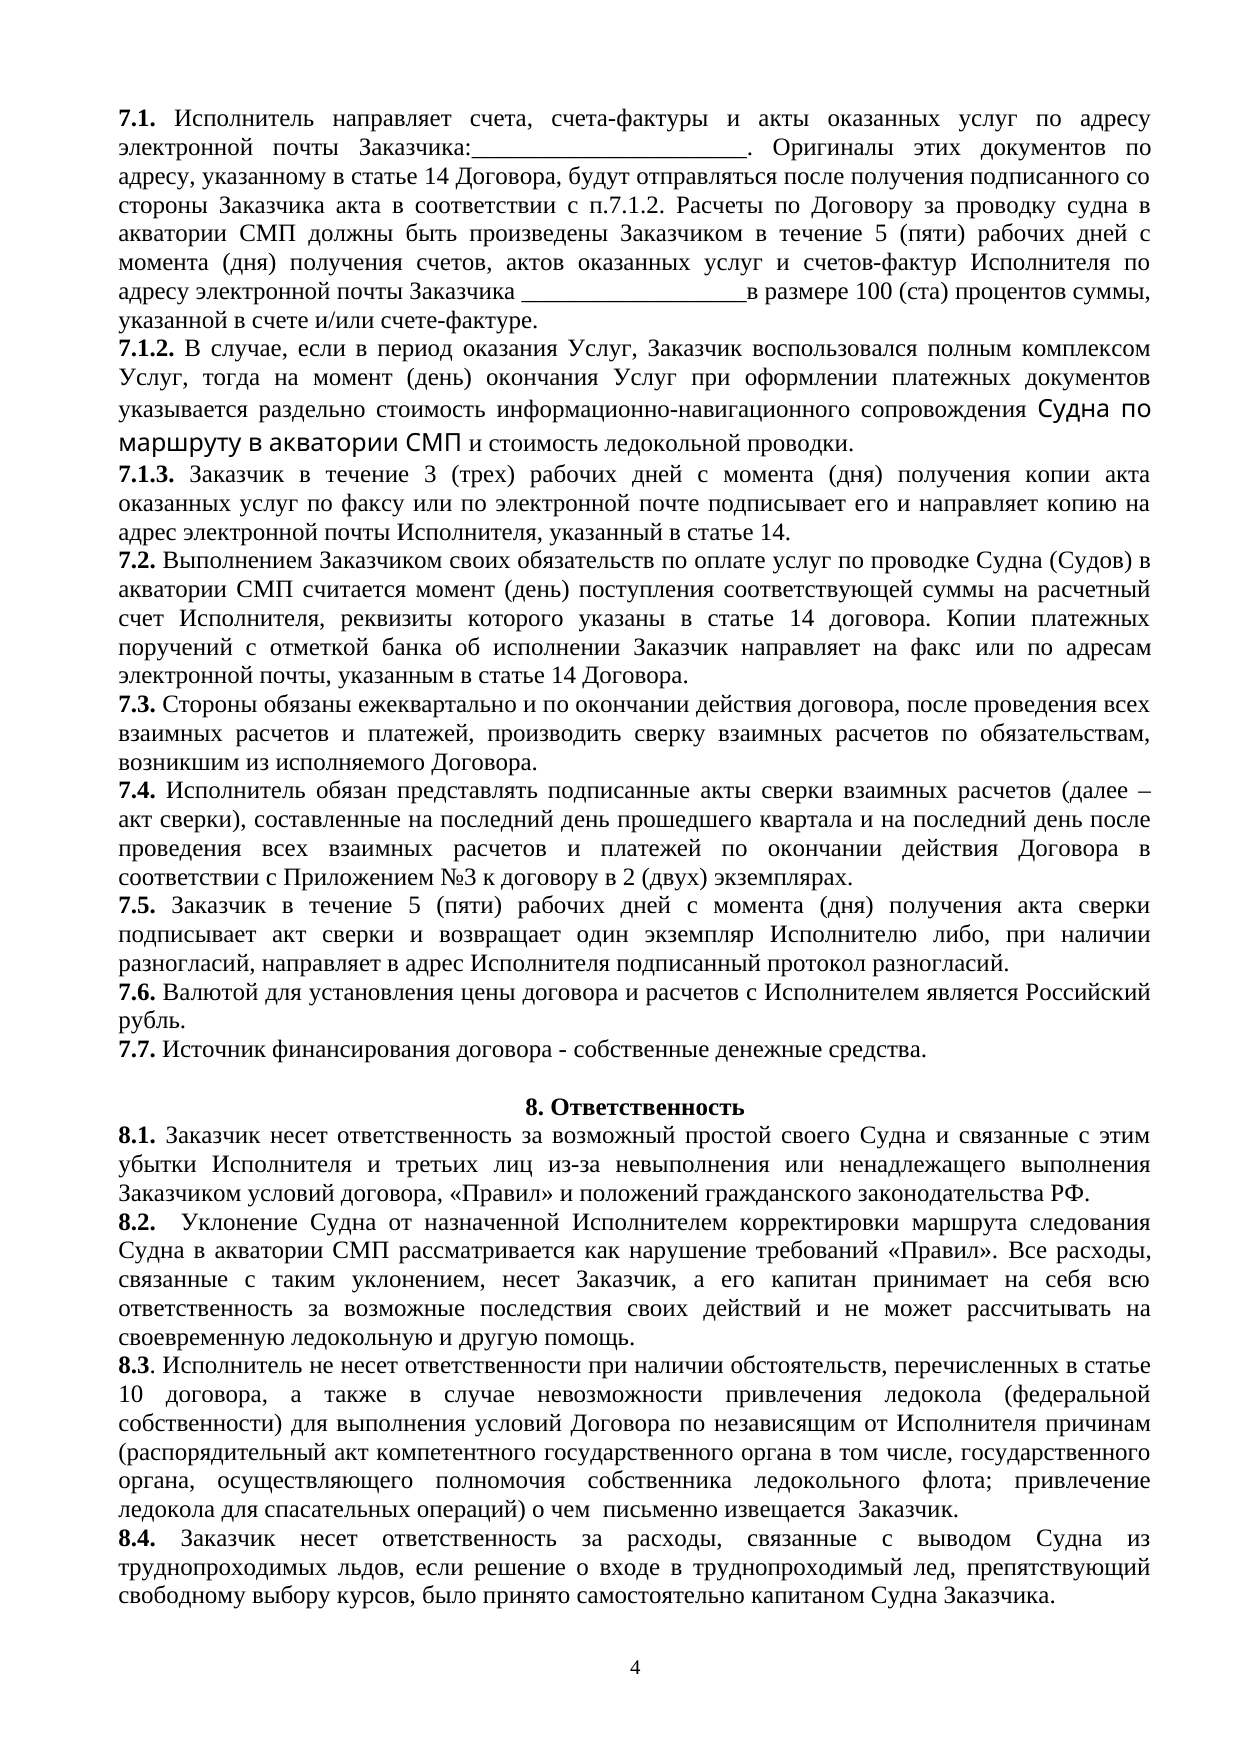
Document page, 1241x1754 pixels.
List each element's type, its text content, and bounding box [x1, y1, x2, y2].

text 8.3. Исполнитель не несет ответственности при наличии обстоятельств, перечисленных в статье 10 договора, а также в случае невозможности привлечения ледокола (федеральной собственности) для выполнения условий Договора по независящим от Исполнителя причинам (распорядительный акт компетентного государственного органа в том числе, государственного органа, осуществляющего полномочия собственника ледокольного флота; привлечение ледокола для спасательных операций) о чем письменно извещается Заказчик. [118, 1350, 1152, 1523]
text 7.1.3. Заказчик в течение 3 (трех) рабочих дней с момента (дня) получения копии акта оказанных услуг по факсу или по электронной почте подписывает его и направляет копию на адрес электронной почты Исполнителя, указанный в статье 14. [118, 459, 1152, 545]
text 8.2. Уклонение Судна от назначенной Исполнителем корректировки маршрута следования Судна в акватории СМП рассматривается как нарушение требований «Правил». Все расходы, связанные с таким уклонением, несет Заказчик, а его капитан принимает на себя всю ответственность за возможные последствия своих действий и не может рассчитывать на своевременную ледокольную и другую помощь. [118, 1207, 1152, 1350]
text 7.7. Источник финансирования договора - собственные денежные средства. [118, 1034, 1152, 1063]
text 8.4. Заказчик несет ответственность за расходы, связанные с выводом Судна из труднопроходимых льдов, если решение о входе в труднопроходимый лед, препятствующий свободному выбору курсов, было принято самостоятельно капитаном Судна Заказчика. [118, 1523, 1152, 1609]
text 7.5. Заказчик в течение 5 (пяти) рабочих дней с момента (дня) получения акта сверки подписывает акт сверки и возвращает один экземпляр Исполнителю либо, при наличии разногласий, направляет в адрес Исполнителя подписанный протокол разногласий. [118, 890, 1152, 977]
text 7.1.2. В случае, если в период оказания Услуг, Заказчик воспользовался полным комплексом Услуг, тогда на момент (день) окончания Услуг при оформлении платежных документов указывается раздельно стоимость информационно-навигационного сопровождения Судна по маршруту в акватории СМП и стоимость ледокольной проводки. [118, 333, 1152, 459]
text 7.6. Валютой для установления цены договора и расчетов с Исполнителем является Российский рубль. [118, 977, 1152, 1034]
text 7.1. Исполнитель направляет счета, счета-фактуры и акты оказанных услуг по адресу электронной почты Заказчика:______________________. Оригиналы этих документов по адресу, указанному в статье 14 Договора, будут отправляться после получения подписанного со стороны Заказчика акта в соответствии с п.7.1.2. Расчеты по Договору за проводку судна в акватории СМП должны быть произведены Заказчиком в течение 5 (пяти) рабочих дней с момента (дня) получения счетов, актов оказанных услуг и счетов-фактур Исполнителя по адресу электронной почты Заказчика __________________в размере 100 (ста) процентов суммы, указанной в счете и/или счете-фактуре. [118, 103, 1152, 333]
text 7.3. Стороны обязаны ежеквартально и по окончании действия договора, после проведения всех взаимных расчетов и платежей, производить сверку взаимных расчетов по обязательствам, возникшим из исполняемого Договора. [118, 689, 1152, 775]
text 8.1. Заказчик несет ответственность за возможный простой своего Судна и связанные с этим убытки Исполнителя и третьих лиц из-за невыполнения или ненадлежащего выполнения Заказчиком условий договора, «Правил» и положений гражданского законодательства РФ. [118, 1120, 1152, 1207]
text 7.2. Выполнением Заказчиком своих обязательств по оплате услуг по проводке Судна (Судов) в акватории СМП считается момент (день) поступления соответствующей суммы на расчетный счет Исполнителя, реквизиты которого указаны в статье 14 договора. Копии платежных поручений с отметкой банка об исполнении Заказчик направляет на факс или по адресам электронной почты, указанным в статье 14 Договора. [118, 545, 1152, 689]
text 8. Ответственность [118, 1092, 1152, 1120]
text 7.4. Исполнитель обязан представлять подписанные акты сверки взаимных расчетов (далее – акт сверки), составленные на последний день прошедшего квартала и на последний день после проведения всех взаимных расчетов и платежей по окончании действия Договора в соответствии с Приложением №3 к договору в 2 (двух) экземплярах. [118, 775, 1152, 890]
